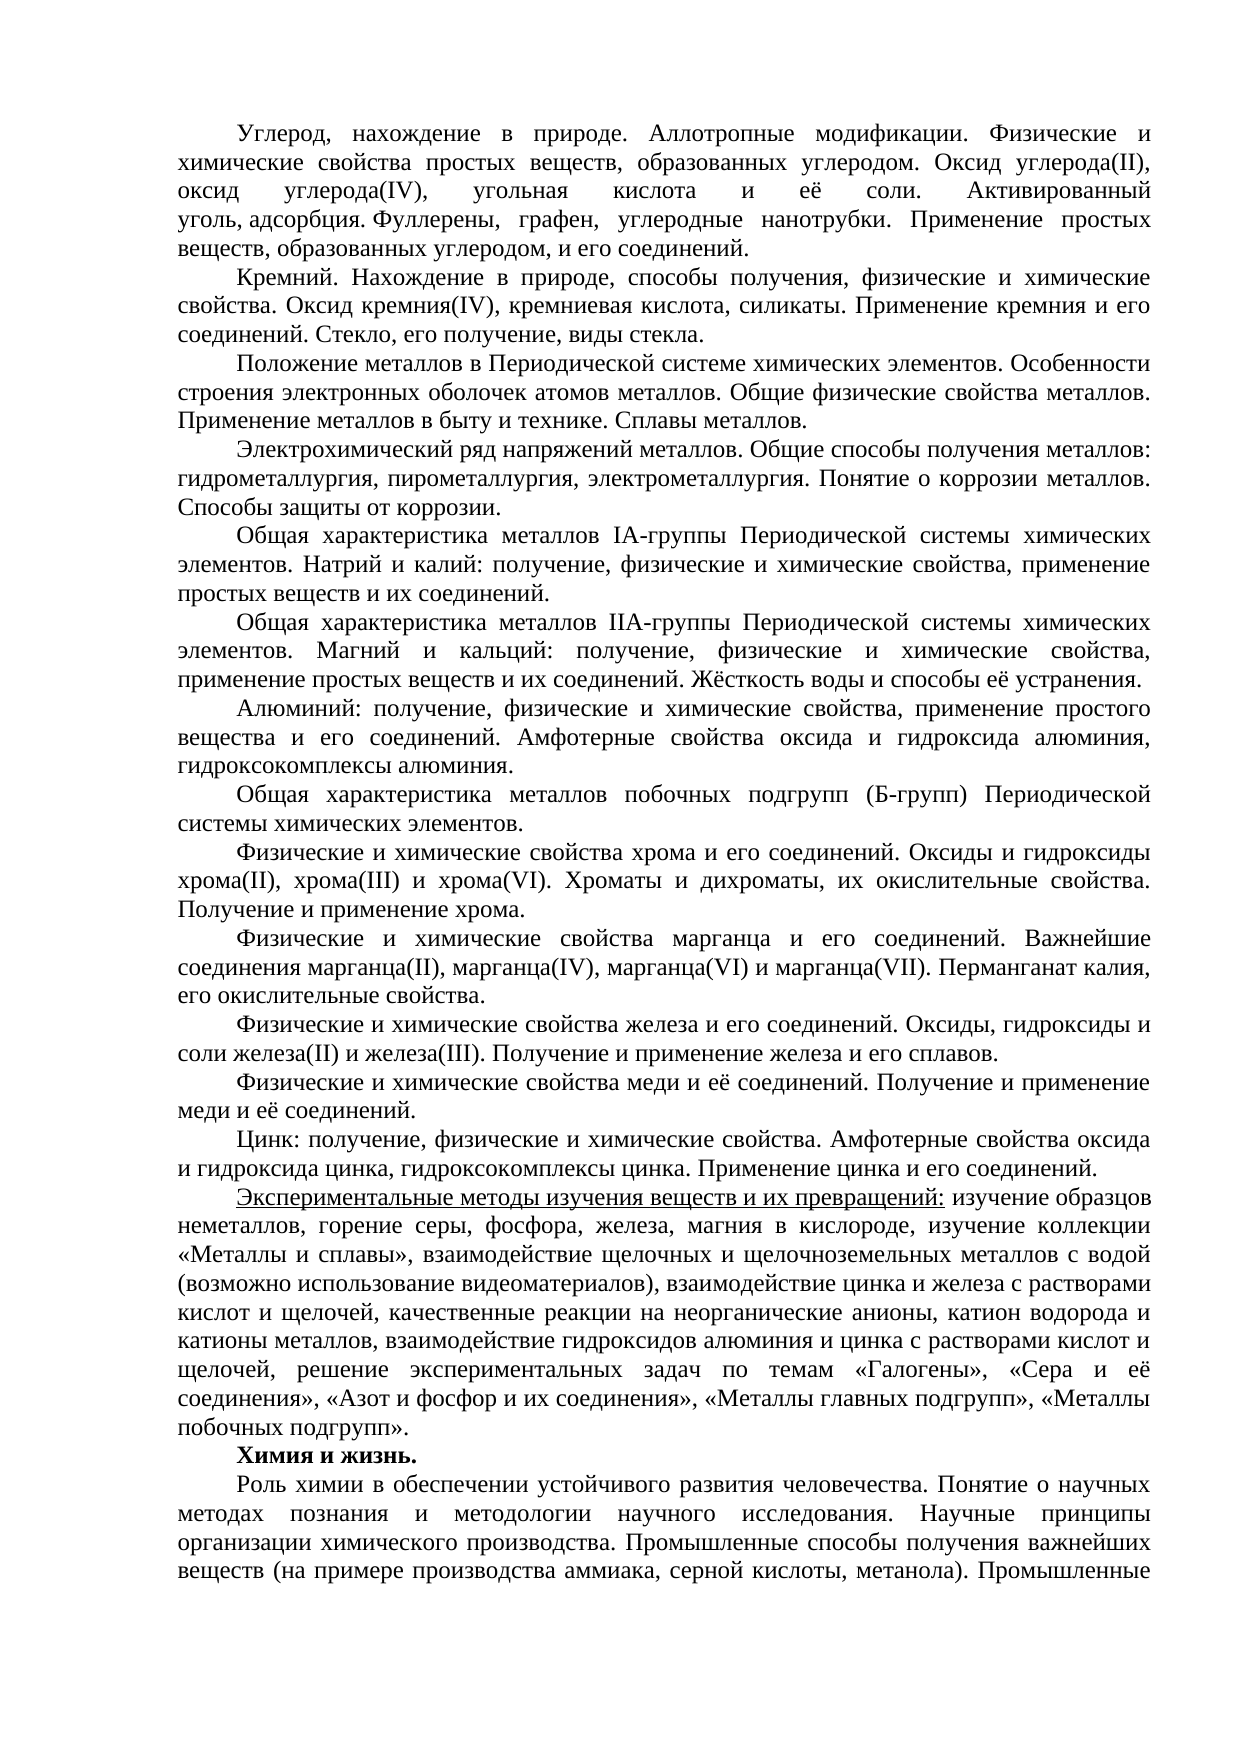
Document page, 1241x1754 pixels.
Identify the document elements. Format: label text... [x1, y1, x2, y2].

text Углерод, нахождение в природе. Аллотропные модификации. Физические и химические свойства простых веществ, образованных углеродом. Оксид углерода(II), оксид углерода(IV), угольная кислота и её соли. Активированный уголь, адсорбция. Фуллерены, графен, углеродные нанотрубки. Применение простых веществ, образованных углеродом, и его соединений. [177, 118, 1152, 262]
text Положение металлов в Периодической системе химических элементов. Особенности строения электронных оболочек атомов металлов. Общие физические свойства металлов. Применение металлов в быту и технике. Сплавы металлов. [177, 348, 1152, 434]
text Физические и химические свойства меди и её соединений. Получение и применение меди и её соединений. [177, 1067, 1152, 1124]
text Общая характеристика металлов IIA-группы Периодической системы химических элементов. Магний и кальций: получение, физические и химические свойства, применение простых веществ и их соединений. Жёсткость воды и способы её устранения. [177, 607, 1152, 693]
text Электрохимический ряд напряжений металлов. Общие способы получения металлов: гидрометаллургия, пирометаллургия, электрометаллургия. Понятие о коррозии металлов. Способы защиты от коррозии. [177, 434, 1152, 521]
text Экспериментальные методы изучения веществ и их превращений: изучение образцов неметаллов, горение серы, фосфора, железа, магния в кислороде, изучение коллекции «Металлы и сплавы», взаимодействие щелочных и щелочноземельных металлов с водой (возможно использование видеоматериалов), взаимодействие цинка и железа с растворами кислот и щелочей, качественные реакции на неорганические анионы, катион водорода и катионы металлов, взаимодействие гидроксидов алюминия и цинка с растворами кислот и щелочей, решение экспериментальных задач по темам «Галогены», «Сера и её соединения», «Азот и фосфор и их соединения», «Металлы главных подгрупп», «Металлы побочных подгрупп». [177, 1182, 1152, 1441]
text Физические и химические свойства марганца и его соединений. Важнейшие соединения марганца(II), марганца(IV), марганца(VI) и марганца(VII). Перманганат калия, его окислительные свойства. [177, 923, 1152, 1009]
text Алюминий: получение, физические и химические свойства, применение простого вещества и его соединений. Амфотерные свойства оксида и гидроксида алюминия, гидроксокомплексы алюминия. [177, 693, 1152, 779]
text Кремний. Нахождение в природе, способы получения, физические и химические свойства. Оксид кремния(IV), кремниевая кислота, силикаты. Применение кремния и его соединений. Стекло, его получение, виды стекла. [177, 262, 1152, 348]
text Общая характеристика металлов побочных подгрупп (Б-групп) Периодической системы химических элементов. [177, 779, 1152, 837]
text Физические и химические свойства хрома и его соединений. Оксиды и гидроксиды хрома(II), хрома(III) и хрома(VI). Хроматы и дихроматы, их окислительные свойства. Получение и применение хрома. [177, 837, 1152, 923]
text Цинк: получение, физические и химические свойства. Амфотерные свойства оксида и гидроксида цинка, гидроксокомплексы цинка. Применение цинка и его соединений. [177, 1124, 1152, 1182]
text Химия и жизнь. [177, 1441, 1152, 1469]
text Общая характеристика металлов IA-группы Периодической системы химических элементов. Натрий и калий: получение, физические и химические свойства, применение простых веществ и их соединений. [177, 521, 1152, 607]
text Физические и химические свойства железа и его соединений. Оксиды, гидроксиды и соли железа(II) и железа(III). Получение и применение железа и его сплавов. [177, 1009, 1152, 1067]
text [177, 1469, 1152, 1584]
